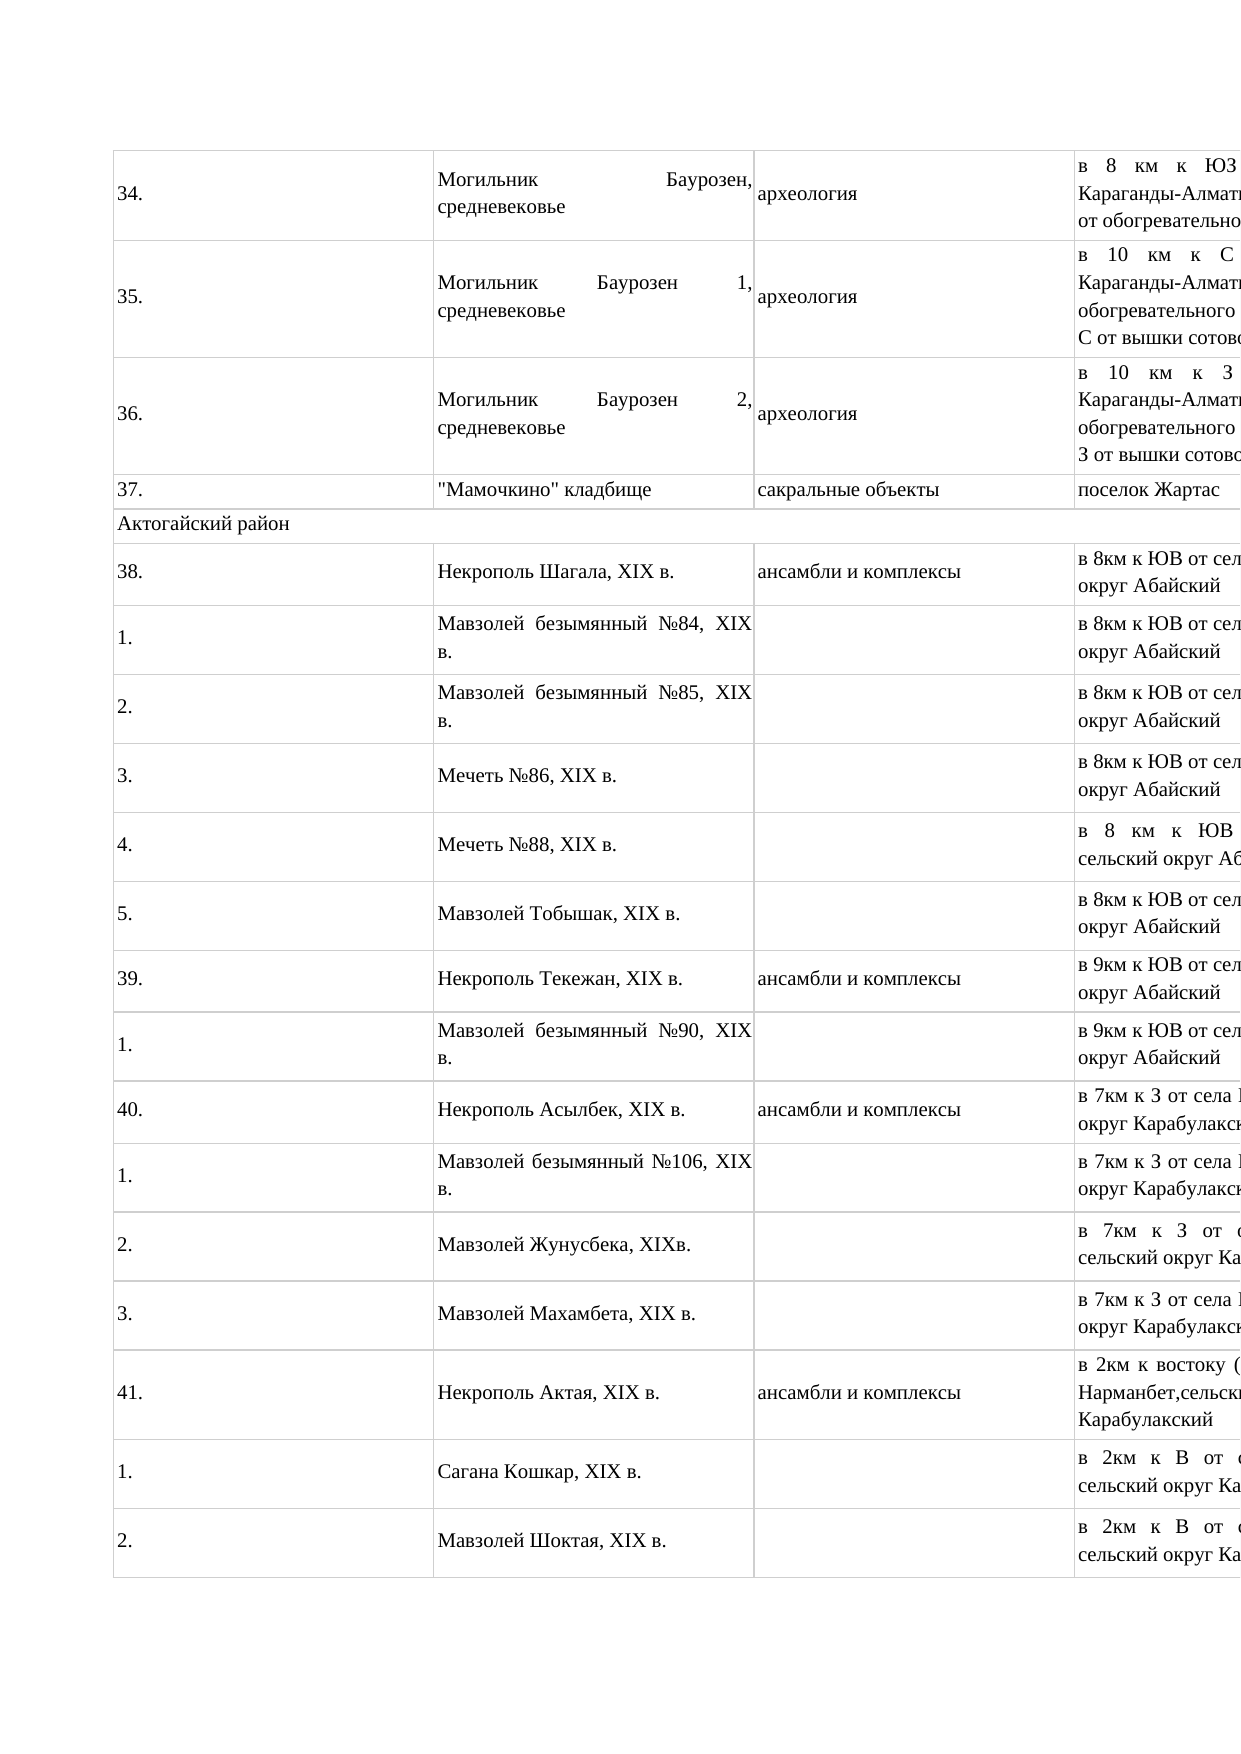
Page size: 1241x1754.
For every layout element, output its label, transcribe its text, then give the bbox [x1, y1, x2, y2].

table_cell в 10 км к З от автотрассы Караганды-Алматы, в 10 км к З от обогревательного пункта, в 11км к З от вышки сотовой связи Билайн [1075, 358, 1240, 474]
table_cell ансамбли и комплексы [755, 1351, 1074, 1439]
table_cell в 8км к ЮВ от села Абай, сельский округ Абайский [1075, 544, 1240, 605]
table_cell 2. [114, 1509, 433, 1577]
table_cell Некрополь Текежан, ХІХ в. [434, 951, 753, 1011]
table_cell Мечеть №88, ХІХ в. [434, 813, 753, 881]
table_cell ансамбли и комплексы [755, 1082, 1074, 1142]
table_cell 5. [114, 882, 433, 949]
table_cell 3. [114, 744, 433, 812]
table_cell Сагана Кошкар, ХІХ в. [434, 1440, 753, 1508]
table_cell 1. [114, 1440, 433, 1508]
table_cell Мавзолей безымянный №85, ХІХ в. [434, 675, 753, 743]
table_cell [755, 744, 1074, 812]
table_cell 1. [114, 1013, 433, 1080]
table_cell Некрополь Шагала, ХІХ в. [434, 544, 753, 605]
table_cell 34. [114, 151, 433, 239]
table_cell археология [755, 358, 1074, 474]
table_cell в 7км к З от от села Карасу, сельский округ Карабулакский [1075, 1213, 1240, 1280]
table_cell поселок Жартас [1075, 475, 1240, 508]
table_cell [755, 1440, 1074, 1508]
table_cell ансамбли и комплексы [755, 951, 1074, 1011]
table_cell Актогайский район [114, 510, 1240, 543]
table_cell в 9км к ЮВ от села Абай, сельский округ Абайский [1075, 1013, 1240, 1080]
table_cell археология [755, 241, 1074, 357]
table_cell [755, 1509, 1074, 1577]
table_cell в 8км к ЮВ от села Абай, сельский округ Абайский [1075, 744, 1240, 812]
table_cell в 8км к ЮВ от села Абай, сельский округ Абайский [1075, 882, 1240, 949]
table_cell в 2км к В от села Нарманбет, сельский округ Карабулакский [1075, 1509, 1240, 1577]
table_cell 40. [114, 1082, 433, 1142]
table_cell в 8 км к ЮЗ от автотрассы Караганды-Алматы, в 8 км к ЮЗ от обогревательного пункта [1075, 151, 1240, 239]
table_cell 39. [114, 951, 433, 1011]
table_cell в 9км к ЮВ от села Абай, сельский округ Абайский [1075, 951, 1240, 1011]
table_cell [755, 1282, 1074, 1349]
table_cell сакральные объекты [755, 475, 1074, 508]
table_cell 2. [114, 675, 433, 743]
table_cell Некрополь Асылбек, ХІХ в. [434, 1082, 753, 1142]
table_cell Мавзолей Шоктая, ХІХ в. [434, 1509, 753, 1577]
table_cell [755, 813, 1074, 881]
table_cell 4. [114, 813, 433, 881]
table_cell [755, 882, 1074, 949]
table_cell в 7км к З от села Карасу, сельский округ Карабулакский [1075, 1144, 1240, 1211]
table_cell Мавзолей безымянный №106, ХІХ в. [434, 1144, 753, 1211]
table_cell ансамбли и комплексы [755, 544, 1074, 605]
table_cell Могильник Баурозен, средневековье [434, 151, 753, 239]
table_cell Мечеть №86, ХІХ в. [434, 744, 753, 812]
table_cell [755, 1144, 1074, 1211]
table_cell [755, 1213, 1074, 1280]
table_cell 1. [114, 606, 433, 674]
table_cell Могильник Баурозен 2, средневековье [434, 358, 753, 474]
table_cell Мавзолей Махамбета, ХІХ в. [434, 1282, 753, 1349]
table_cell [755, 606, 1074, 674]
table_cell в 2км к востоку (далее В) от села Нарманбет,сельский округ Карабулакский [1075, 1351, 1240, 1439]
table_cell Мавзолей безымянный №84, ХІХ в. [434, 606, 753, 674]
table_cell в 10 км к С от автотрассы Караганды-Алматы, в 10 км к С от обогревательного пункта, в 11 кмк С от вышки сотовой связи Билайн [1075, 241, 1240, 357]
table_cell Могильник Баурозен 1, средневековье [434, 241, 753, 357]
table_cell Некрополь Актая, ХІХ в. [434, 1351, 753, 1439]
table_cell археология [755, 151, 1074, 239]
table_cell 35. [114, 241, 433, 357]
table_cell в 8 км к ЮВ от села Абай, сельский округ Абайский [1075, 813, 1240, 881]
table_cell 1. [114, 1144, 433, 1211]
table_cell Мавзолей Жунусбека, ХІХв. [434, 1213, 753, 1280]
table_cell в 7км к З от села Карасу, сельский округ Карабулакский [1075, 1282, 1240, 1349]
table_cell [755, 675, 1074, 743]
table_cell 41. [114, 1351, 433, 1439]
table_cell в 7км к З от села Карасу, сельский округ Карабулакский [1075, 1082, 1240, 1142]
table_cell 2. [114, 1213, 433, 1280]
table_cell в 8км к ЮВ от села Абай, сельский округ Абайский [1075, 675, 1240, 743]
table_cell Мавзолей безымянный №90, ХІХ в. [434, 1013, 753, 1080]
table_cell 38. [114, 544, 433, 605]
table_cell [755, 1013, 1074, 1080]
table_cell Мавзолей Тобышак, ХІХ в. [434, 882, 753, 949]
table_cell "Мамочкино" кладбище [434, 475, 753, 508]
table_cell 37. [114, 475, 433, 508]
table_cell в 2км к В от села Нарманбет, сельский округ Карабулакский [1075, 1440, 1240, 1508]
table_cell 3. [114, 1282, 433, 1349]
table_cell в 8км к ЮВ от села Абай, сельский округ Абайский [1075, 606, 1240, 674]
table_cell 36. [114, 358, 433, 474]
